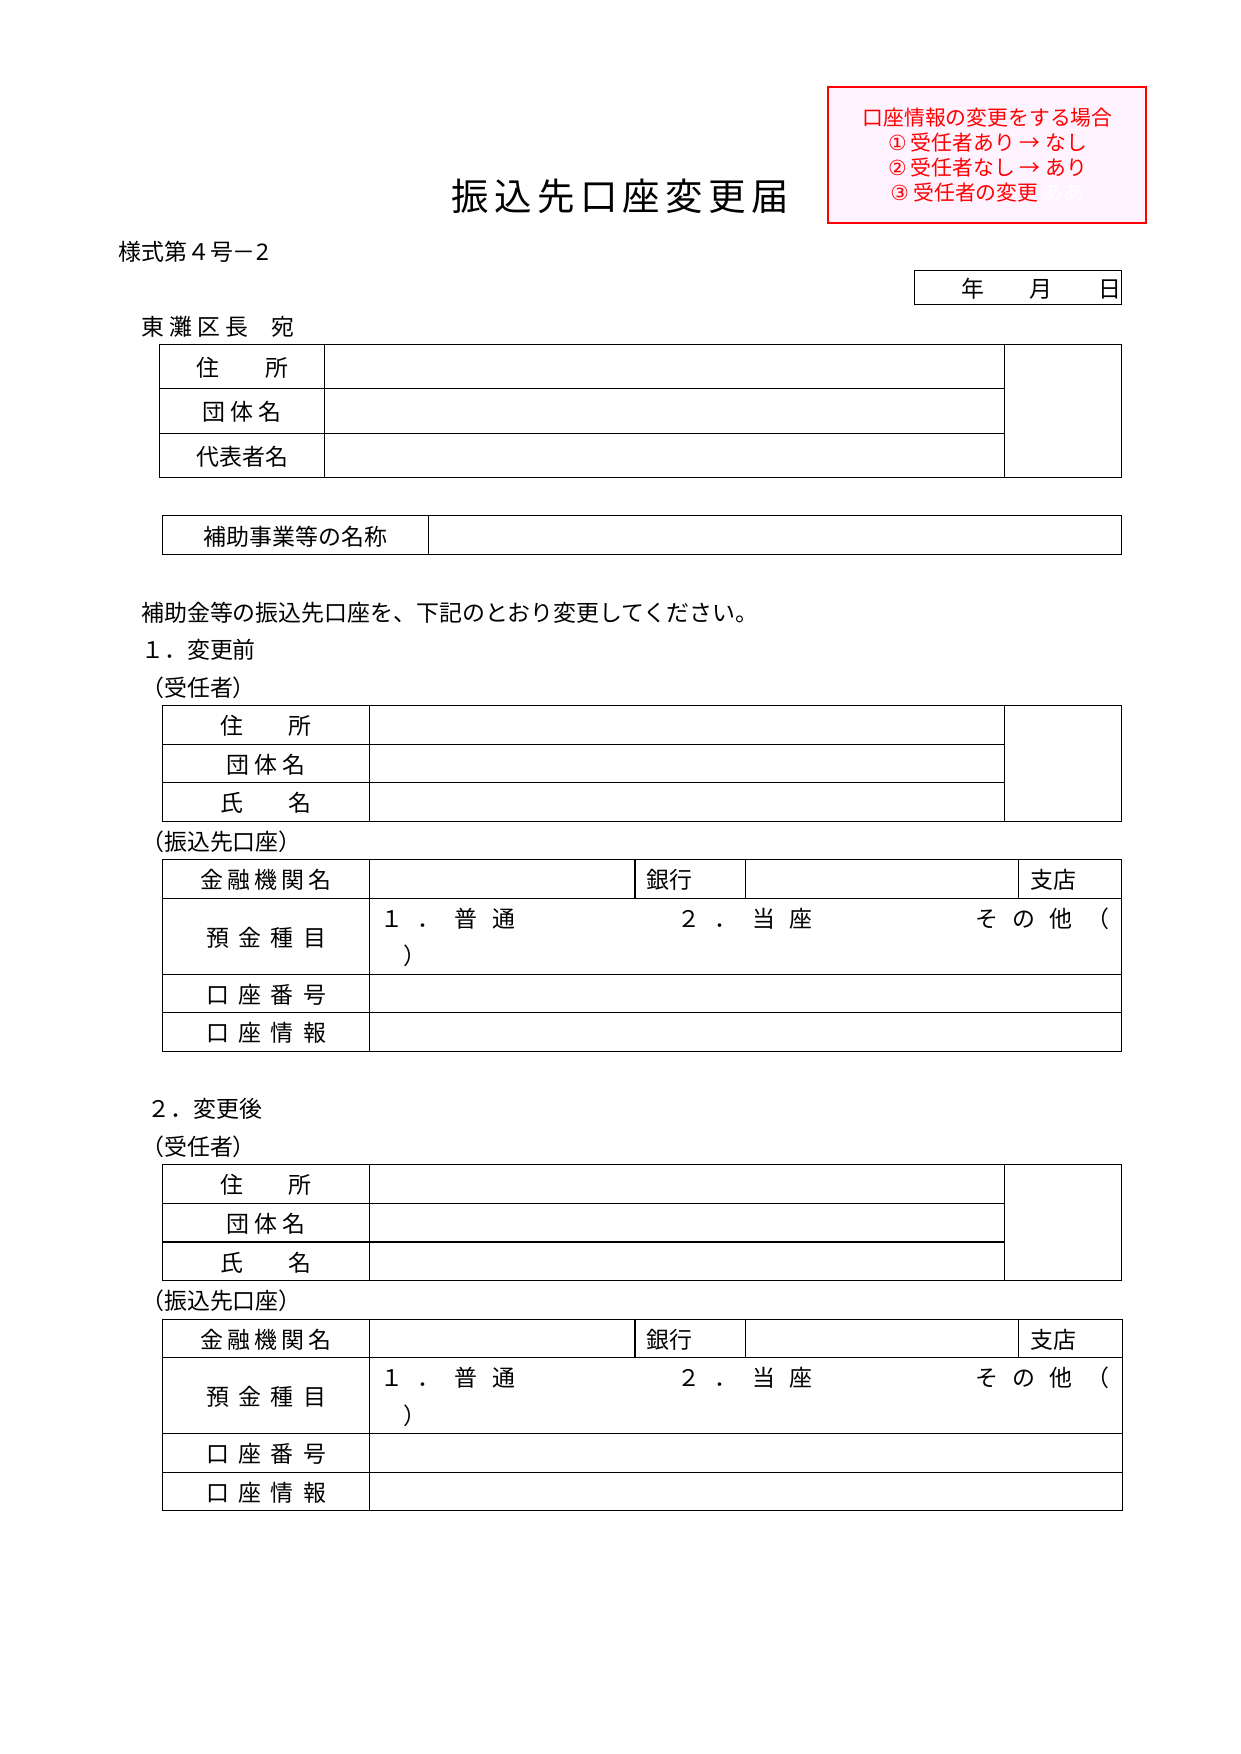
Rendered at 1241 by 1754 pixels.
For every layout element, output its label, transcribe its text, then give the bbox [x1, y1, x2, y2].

table_cell [370, 1434, 1122, 1472]
table_cell 預金種目 [163, 899, 369, 974]
table_cell 口座番号 [163, 975, 369, 1012]
table_cell [370, 975, 1121, 1012]
table_header [370, 860, 634, 898]
table_header 金融機関名 [163, 860, 369, 898]
text （振込先口座） [118, 822, 1122, 859]
table_header [370, 1165, 1004, 1203]
table_cell １．普通 ２．当座 その他（ ） [370, 1358, 1122, 1433]
table_cell [370, 783, 1004, 821]
table_header 銀行 [636, 860, 745, 898]
table_header [746, 1320, 1018, 1357]
table_header [1005, 706, 1121, 821]
text 振込先口座変更届 [118, 156, 1122, 231]
table_cell 氏 名 [163, 783, 369, 821]
table_cell 団 体 名 [163, 745, 369, 782]
table_header [370, 1320, 634, 1357]
table_cell 口座番号 [163, 1434, 369, 1472]
text １．変更前 [118, 630, 1122, 667]
table_cell 口座情報 [163, 1013, 369, 1051]
table_header 住 所 [160, 345, 324, 388]
table_header 支店 [1019, 860, 1121, 898]
table_header [325, 345, 1004, 388]
table_cell 口座情報 [163, 1473, 369, 1510]
text 補助金等の振込先口座を、下記のとおり変更してください。 [118, 592, 1122, 630]
table_header 銀行 [636, 1320, 745, 1357]
table_header 支店 [1019, 1320, 1122, 1357]
table_header 補助事業等の名称 [163, 516, 428, 554]
text 東 灘 区 長 宛 [118, 306, 1122, 344]
text ２．変更後 [118, 1089, 1122, 1127]
table_header [746, 860, 1018, 898]
table_cell [325, 389, 1004, 432]
table_cell [325, 434, 1004, 477]
table_header [1005, 345, 1121, 477]
table_cell 団 体 名 [160, 389, 324, 432]
table_header 金融機関名 [163, 1320, 369, 1357]
table_cell [370, 745, 1004, 782]
table_cell [370, 1473, 1122, 1510]
text （受任者） [118, 667, 1122, 705]
text （受任者） [118, 1127, 1122, 1164]
table_cell 預金種目 [163, 1358, 369, 1433]
text 年 月 日 [118, 269, 1122, 306]
table_cell 団 体 名 [163, 1204, 369, 1241]
table_cell [370, 1204, 1004, 1241]
table_cell [370, 1013, 1121, 1051]
table_header 住 所 [163, 1165, 369, 1203]
text 様式第４号－2 [118, 231, 1122, 269]
table_cell [370, 1243, 1004, 1280]
table_cell １．普通 ２．当座 その他（ ） [370, 899, 1121, 974]
table_header [370, 706, 1004, 743]
table_cell 代表者名 [160, 434, 324, 477]
text （振込先口座） [118, 1281, 1122, 1318]
table_header 住 所 [163, 706, 369, 743]
table_header [1005, 1165, 1121, 1280]
table_cell 氏 名 [163, 1243, 369, 1280]
table_header [429, 516, 1121, 554]
